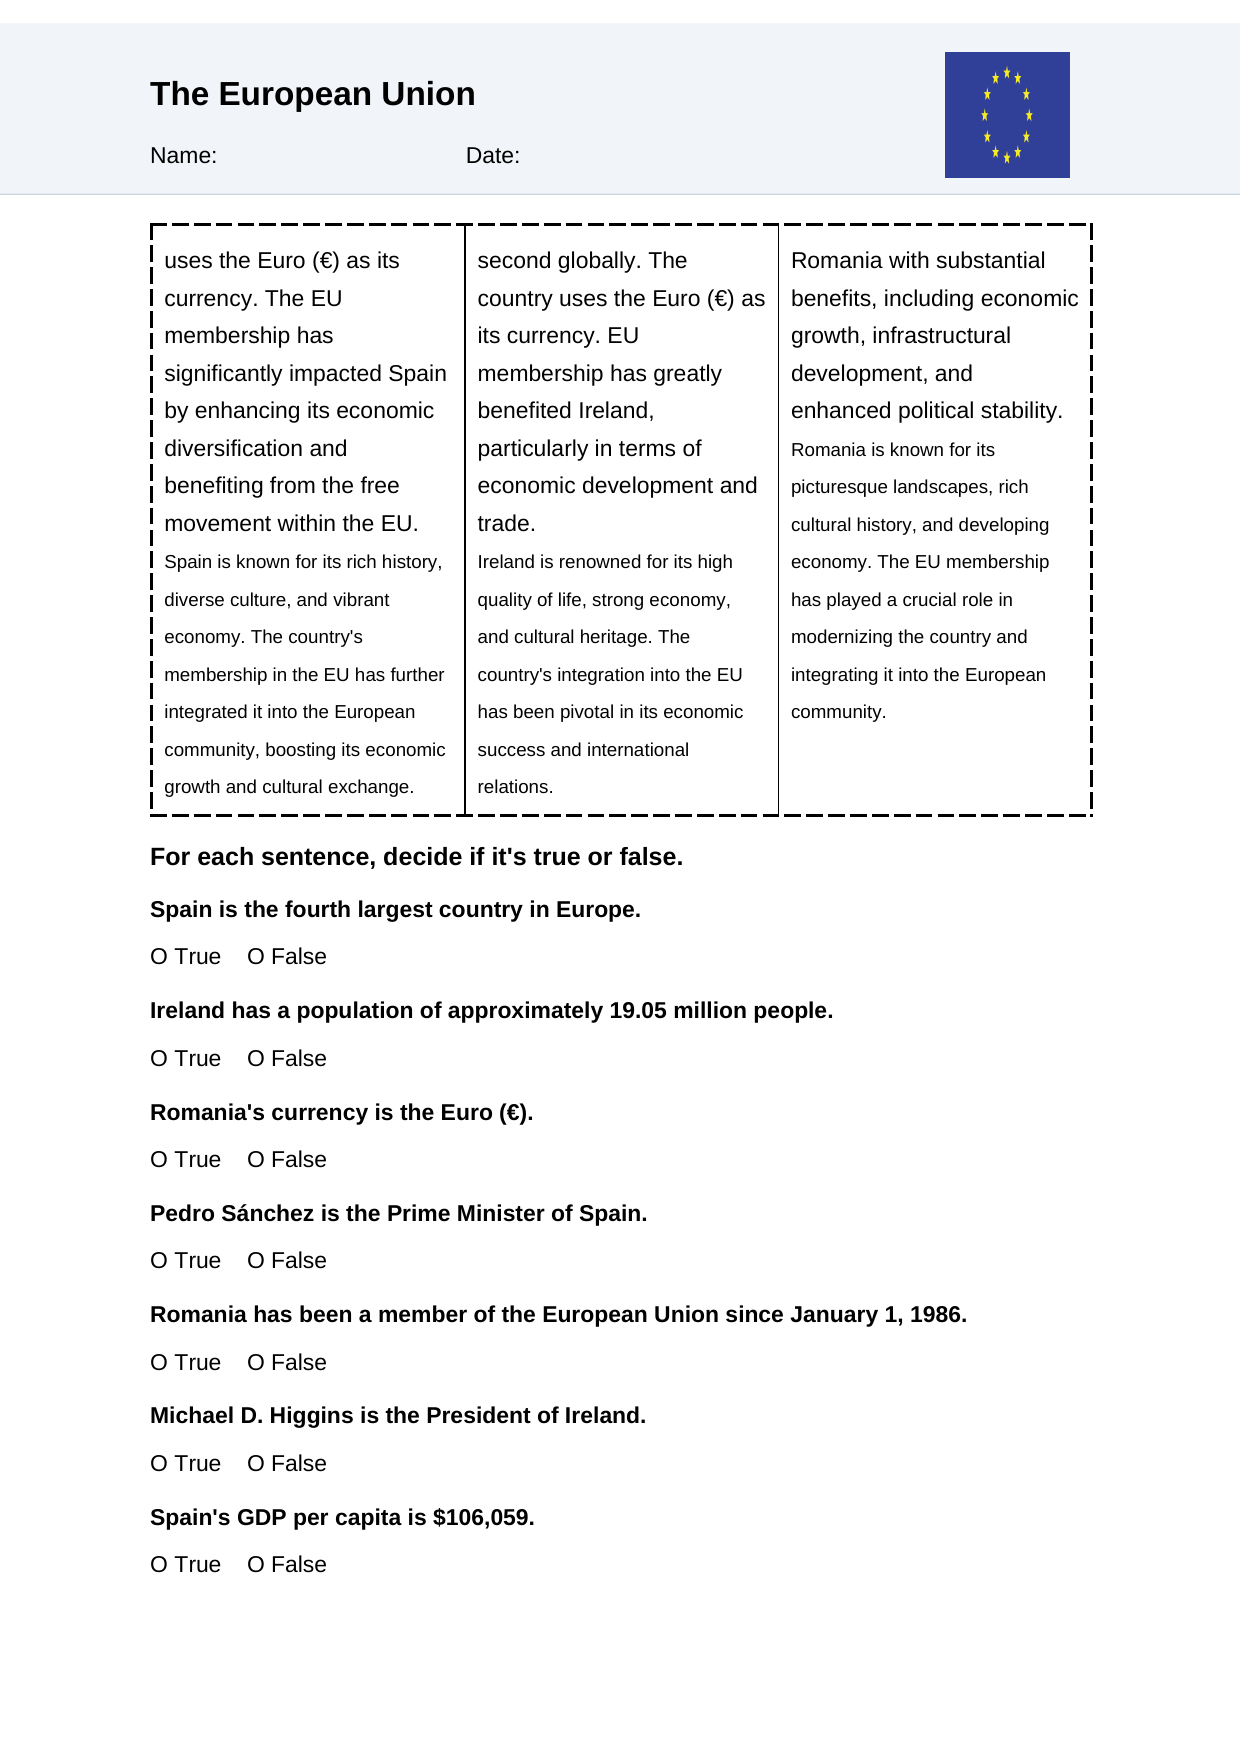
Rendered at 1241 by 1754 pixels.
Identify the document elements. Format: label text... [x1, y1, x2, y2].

subtitle Romania's currency is the Euro (€). [150, 1098, 1090, 1125]
text True False [150, 1239, 1090, 1276]
picture [0, 23, 1241, 195]
text True False [150, 1036, 1090, 1073]
text True False [150, 934, 1090, 972]
text True False [150, 1543, 1090, 1580]
text True False [150, 1441, 1090, 1479]
subtitle Spain is the fourth largest country in Europe. [150, 896, 1090, 922]
text True False [150, 1137, 1090, 1175]
subtitle For each sentence, decide if it's true or false. [150, 842, 1090, 871]
subtitle Michael D. Higgins is the President of Ireland. [150, 1402, 1090, 1429]
subtitle Ireland has a population of approximately 19.05 million people. [150, 997, 1090, 1023]
subtitle Spain's GDP per capita is $106,059. [150, 1504, 1090, 1530]
text True False [150, 1340, 1090, 1377]
subtitle Pedro Sánchez is the Prime Minister of Spain. [150, 1200, 1090, 1226]
subtitle Romania has been a member of the European Union since January 1, 1986. [150, 1301, 1090, 1327]
